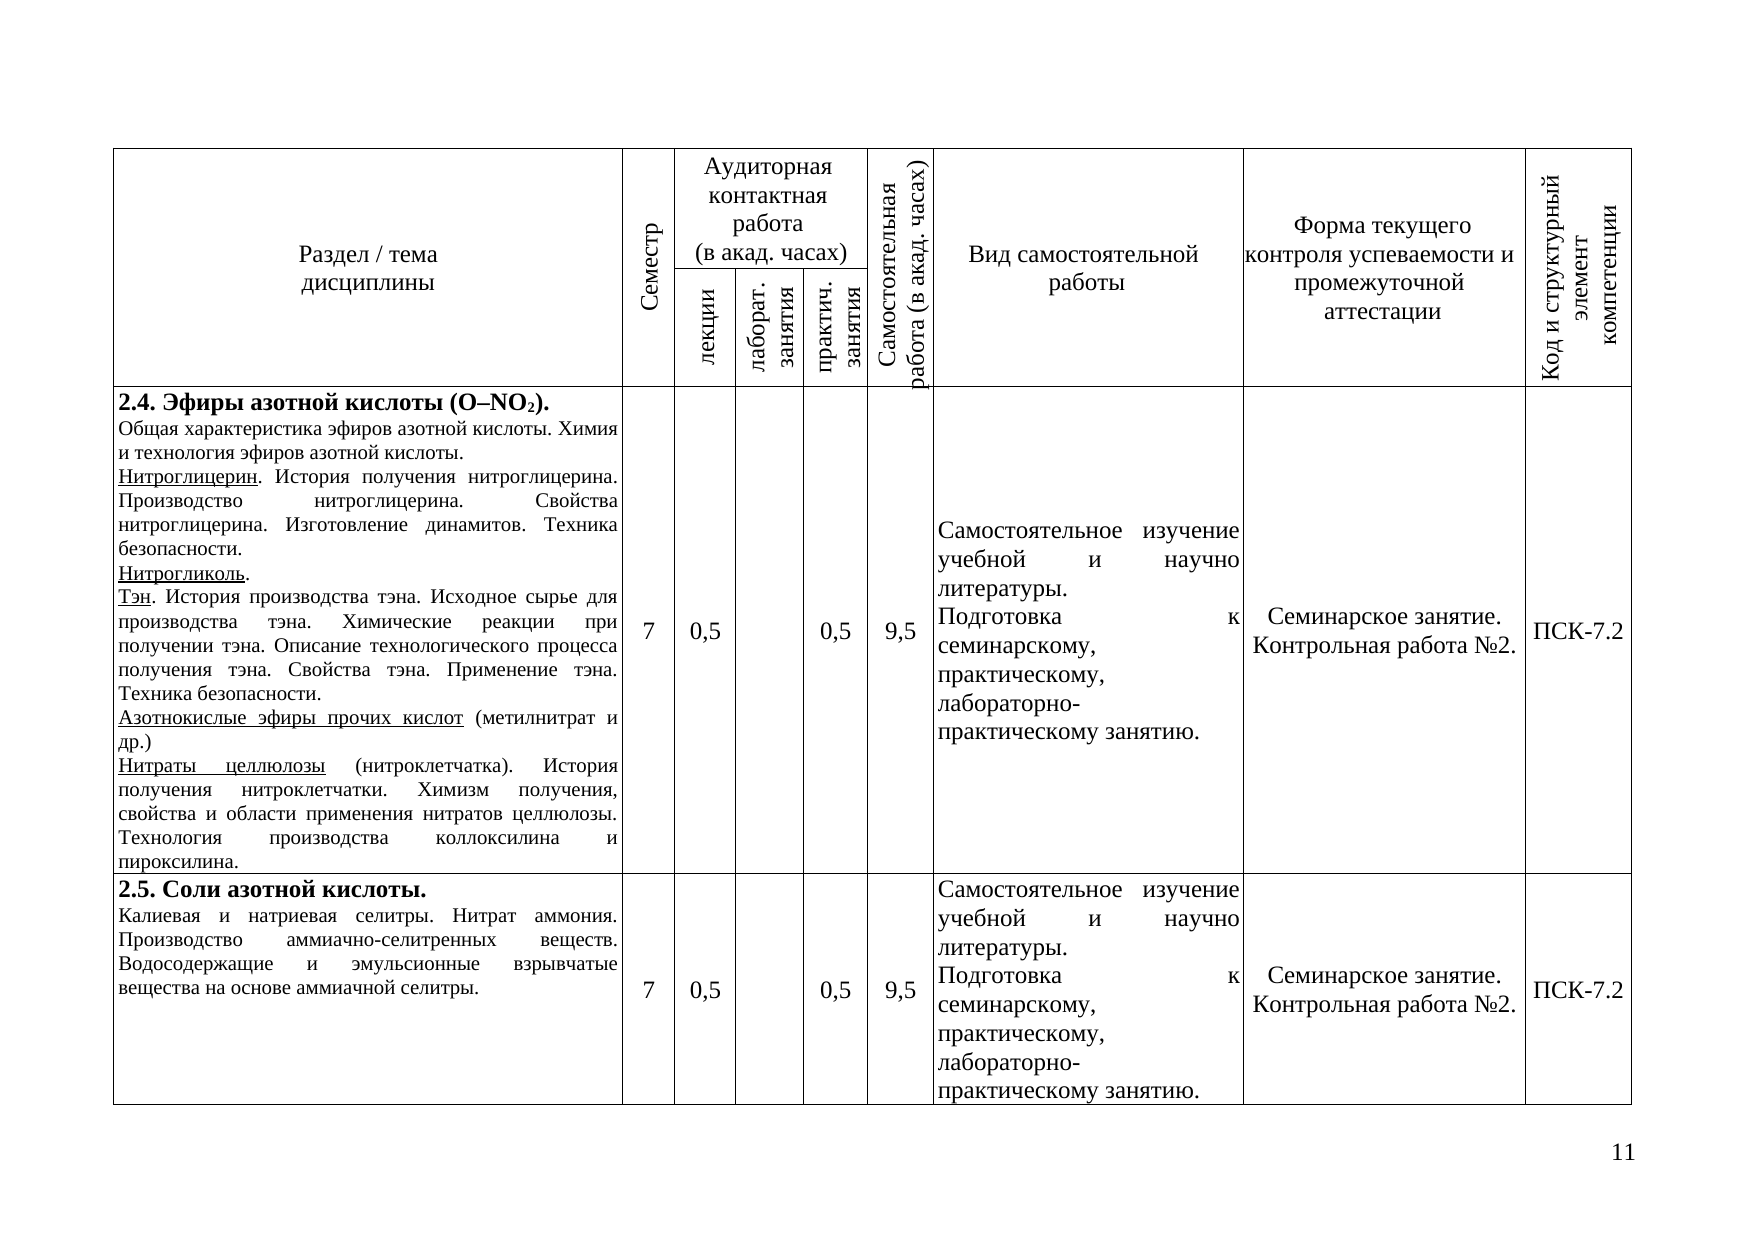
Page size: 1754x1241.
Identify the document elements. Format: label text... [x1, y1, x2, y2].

table_cell лаборат. занятия [736, 269, 803, 386]
table_cell ПСК-7.2 [1526, 387, 1631, 873]
table_cell практич. занятия [804, 269, 867, 386]
table_cell 0,5 [804, 874, 867, 1104]
table_header Семестр [623, 149, 674, 386]
table_cell Семинарское занятие. Контрольная работа №2. [1244, 387, 1525, 873]
table_cell [736, 387, 803, 873]
table_cell Семинарское занятие. Контрольная работа №2. [1244, 874, 1525, 1104]
table_header Код и структурный элемент компетенции [1526, 149, 1631, 386]
table_cell 7 [623, 387, 674, 873]
table_cell Самостоятельное изучение учебной и научно литературы. Подготовка к семинарскому, практическому, лабораторно-практическому занятию. [934, 387, 1243, 873]
table_cell ПСК-7.2 [1526, 874, 1631, 1104]
table_cell 2.5. Соли азотной кислоты. Калиевая и натриевая селитры. Нитрат аммония. Производство аммиачно-селитренных веществ. Водосодержащие и эмульсионные взрывчатые вещества на основе аммиачной селитры. [114, 874, 622, 1104]
table_cell 9,5 [868, 874, 933, 1104]
table_cell Самостоятельное изучение учебной и научно литературы. Подготовка к семинарскому, практическому, лабораторно-практическому занятию. [934, 874, 1243, 1104]
table_header Самостоятельная работа (в акад. часах) [868, 149, 933, 386]
table_cell [736, 874, 803, 1104]
table_cell лекции [675, 269, 735, 386]
table_header Аудиторная контактная работа (в акад. часах) [675, 149, 867, 268]
table_cell 7 [623, 874, 674, 1104]
table_header Раздел / тема дисциплины [114, 149, 622, 386]
table_cell 2.4. Эфиры азотной кислоты (O–NO2). Общая характеристика эфиров азотной кислоты. Химия и технология эфиров азотной кислоты. Нитроглицерин. История получения нитроглицерина. Производство нитроглицерина. Свойства нитроглицерина. Изготовление динамитов. Техника безопасности. Нитрогликоль. Тэн. История производства тэна. Исходное сырье для производства тэна. Химические реакции при получении тэна. Описание технологического процесса получения тэна. Свойства тэна. Применение тэна. Техника безопасности. Азотнокислые эфиры прочих кислот (метилнитрат и др.) Нитраты целлюлозы (нитроклетчатка). История получения нитроклетчатки. Химизм получения, свойства и области применения нитратов целлюлозы. Технология производства коллоксилина и пироксилина. [114, 387, 622, 873]
table_cell 9,5 [868, 387, 933, 873]
table_cell 0,5 [675, 387, 735, 873]
table_header Вид самостоятельной работы [934, 149, 1243, 386]
table_cell 0,5 [675, 874, 735, 1104]
table_header Форма текущего контроля успеваемости и промежуточной аттестации [1244, 149, 1525, 386]
table_cell 0,5 [804, 387, 867, 873]
